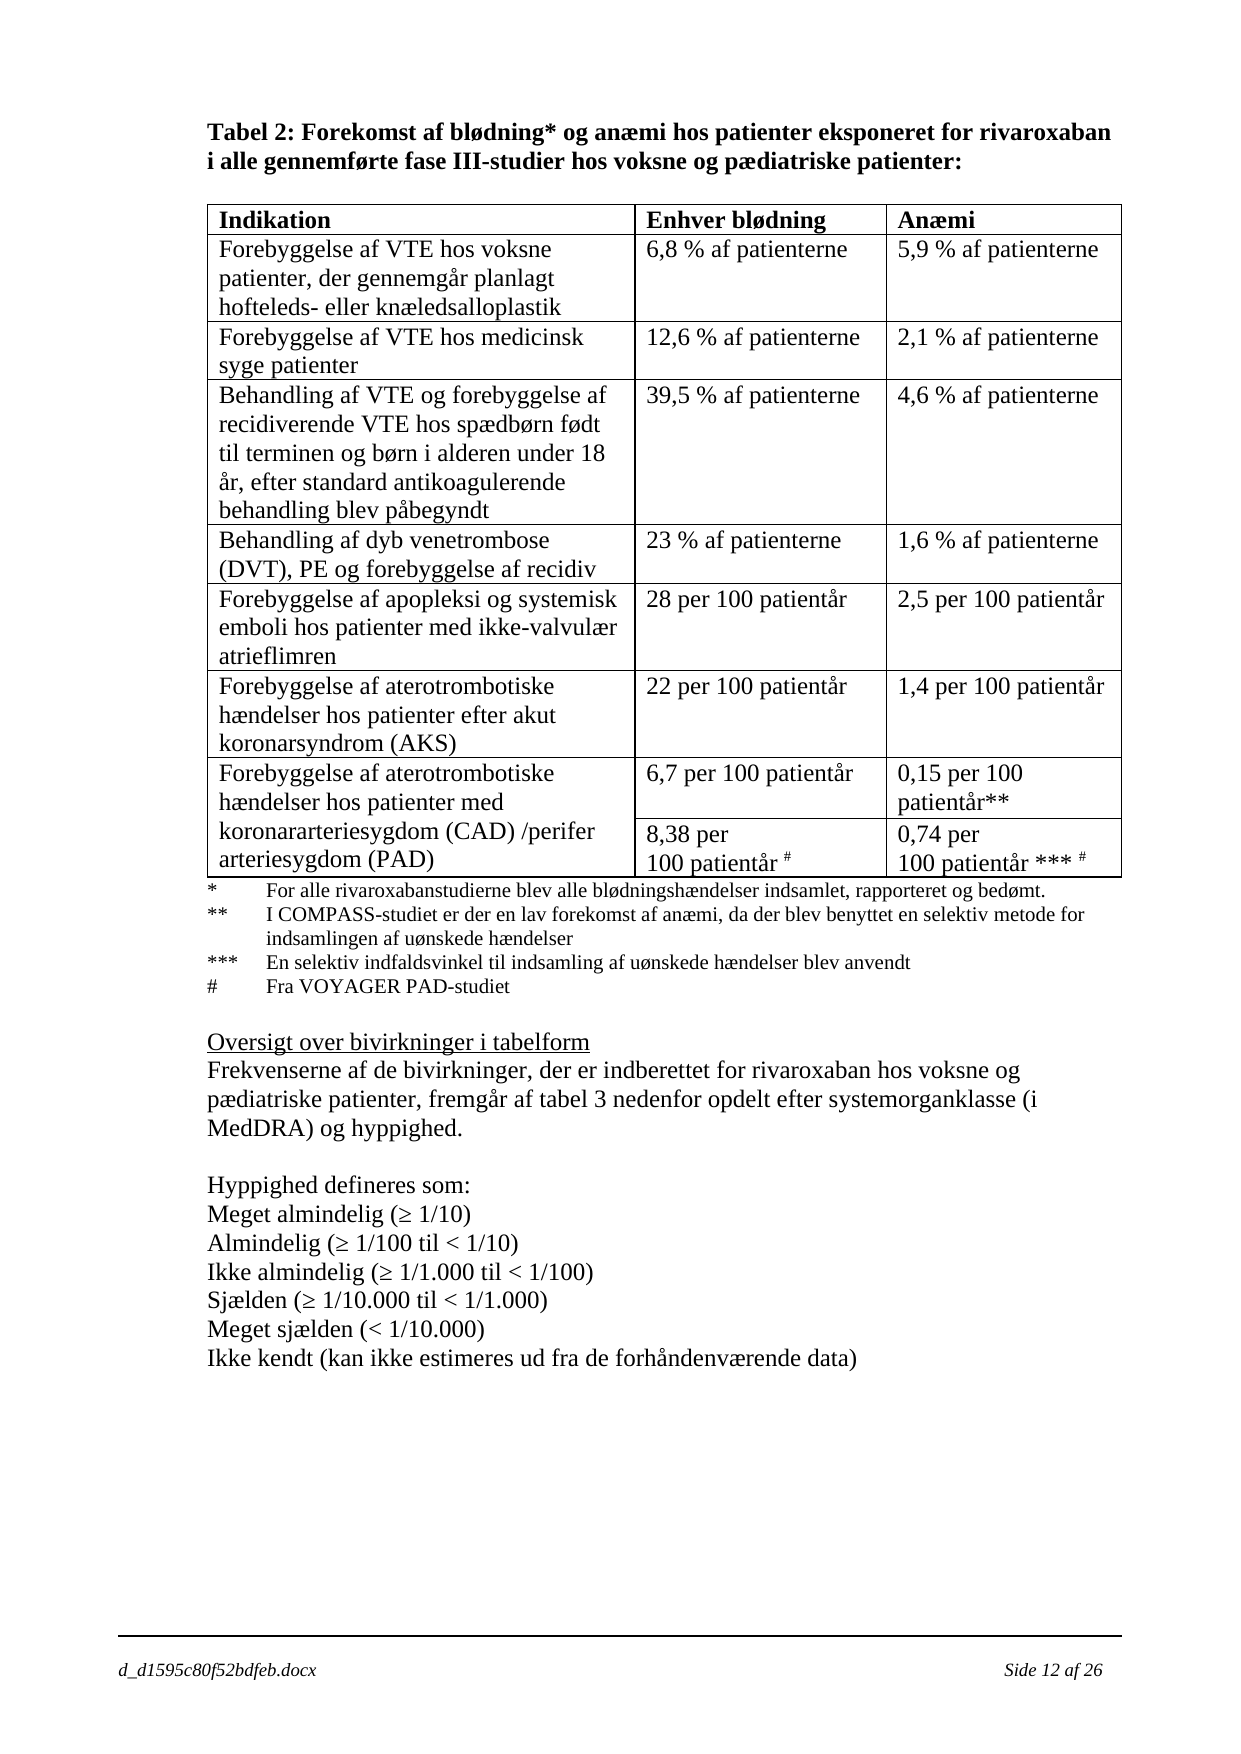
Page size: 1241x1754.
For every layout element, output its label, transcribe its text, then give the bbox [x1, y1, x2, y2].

table_cell 1,4 per 100 patientår [887, 671, 1121, 757]
text Hyppighed defineres som: [207, 1170, 1122, 1199]
table_cell 12,6 % af patienterne [636, 322, 886, 379]
text Oversigt over bivirkninger i tabelform [207, 1027, 1122, 1055]
text # Fra VOYAGER PAD-studiet [207, 974, 1122, 998]
text Meget sjælden (< 1/10.000) [207, 1314, 1122, 1343]
text * For alle rivaroxabanstudierne blev alle blødningshændelser indsamlet, rapporteret og bedømt. [207, 878, 1122, 902]
table_cell Forebyggelse af apopleksi og systemisk emboli hos patienter med ikke-valvulær atrieflimren [208, 584, 634, 670]
text Meget almindelig (≥ 1/10) [207, 1199, 1122, 1228]
text Sjælden (≥ 1/10.000 til < 1/1.000) [207, 1285, 1122, 1314]
table_cell Forebyggelse af aterotrombotiske hændelser hos patienter efter akut koronarsyndrom (AKS) [208, 671, 634, 757]
text Tabel 2: Forekomst af blødning* og anæmi hos patienter eksponeret for rivaroxaban i alle gennemførte fase III-studier hos voksne og pædiatriske patienter: [207, 117, 1122, 175]
table_cell 28 per 100 patientår [636, 584, 886, 670]
table_cell 2,1 % af patienterne [887, 322, 1121, 379]
table_cell Forebyggelse af VTE hos medicinsk syge patienter [208, 322, 634, 379]
table_cell Forebyggelse af VTE hos voksne patienter, der gennemgår planlagt hofteleds- eller knæledsalloplastik [208, 235, 634, 321]
table_cell 2,5 per 100 patientår [887, 584, 1121, 670]
table_cell Behandling af dyb venetrombose (DVT), PE og forebyggelse af recidiv [208, 525, 634, 583]
text Ikke almindelig (≥ 1/1.000 til < 1/100) [207, 1257, 1122, 1285]
table_cell Behandling af VTE og forebyggelse af recidiverende VTE hos spædbørn født til terminen og børn i alderen under 18 år, efter standard antikoagulerende behandling blev påbegyndt [208, 380, 634, 524]
table_header Anæmi [887, 205, 1121, 233]
text Frekvenserne af de bivirkninger, der er indberettet for rivaroxaban hos voksne og pædiatriske patienter, fremgår af tabel 3 nedenfor opdelt efter systemorganklasse (i MedDRA) og hyppighed. [207, 1055, 1122, 1142]
table_cell 5,9 % af patienterne [887, 235, 1121, 321]
table_cell 0,74 per 100 patientår *** # [887, 819, 1121, 876]
table_cell 23 % af patienterne [636, 525, 886, 583]
table_cell 8,38 per 100 patientår # [636, 819, 886, 876]
table_cell 4,6 % af patienterne [887, 380, 1121, 524]
table_cell 22 per 100 patientår [636, 671, 886, 757]
table_cell 0,15 per 100 patientår** [887, 758, 1121, 818]
table_cell 1,6 % af patienterne [887, 525, 1121, 583]
table_cell Forebyggelse af aterotrombotiske hændelser hos patienter med koronararteriesygdom (CAD) /perifer arteriesygdom (PAD) [208, 758, 634, 876]
text Ikke kendt (kan ikke estimeres ud fra de forhåndenværende data) [207, 1343, 1122, 1372]
text ** I COMPASS-studiet er der en lav forekomst af anæmi, da der blev benyttet en selektiv metode for indsamlingen af uønskede hændelser [207, 902, 1122, 950]
table_cell 6,7 per 100 patientår [636, 758, 886, 818]
table_header Enhver blødning [636, 205, 886, 233]
table_header Indikation [208, 205, 634, 233]
text Almindelig (≥ 1/100 til < 1/10) [207, 1228, 1122, 1257]
table_cell 39,5 % af patienterne [636, 380, 886, 524]
table_cell 6,8 % af patienterne [636, 235, 886, 321]
text *** En selektiv indfaldsvinkel til indsamling af uønskede hændelser blev anvendt [207, 950, 1122, 974]
